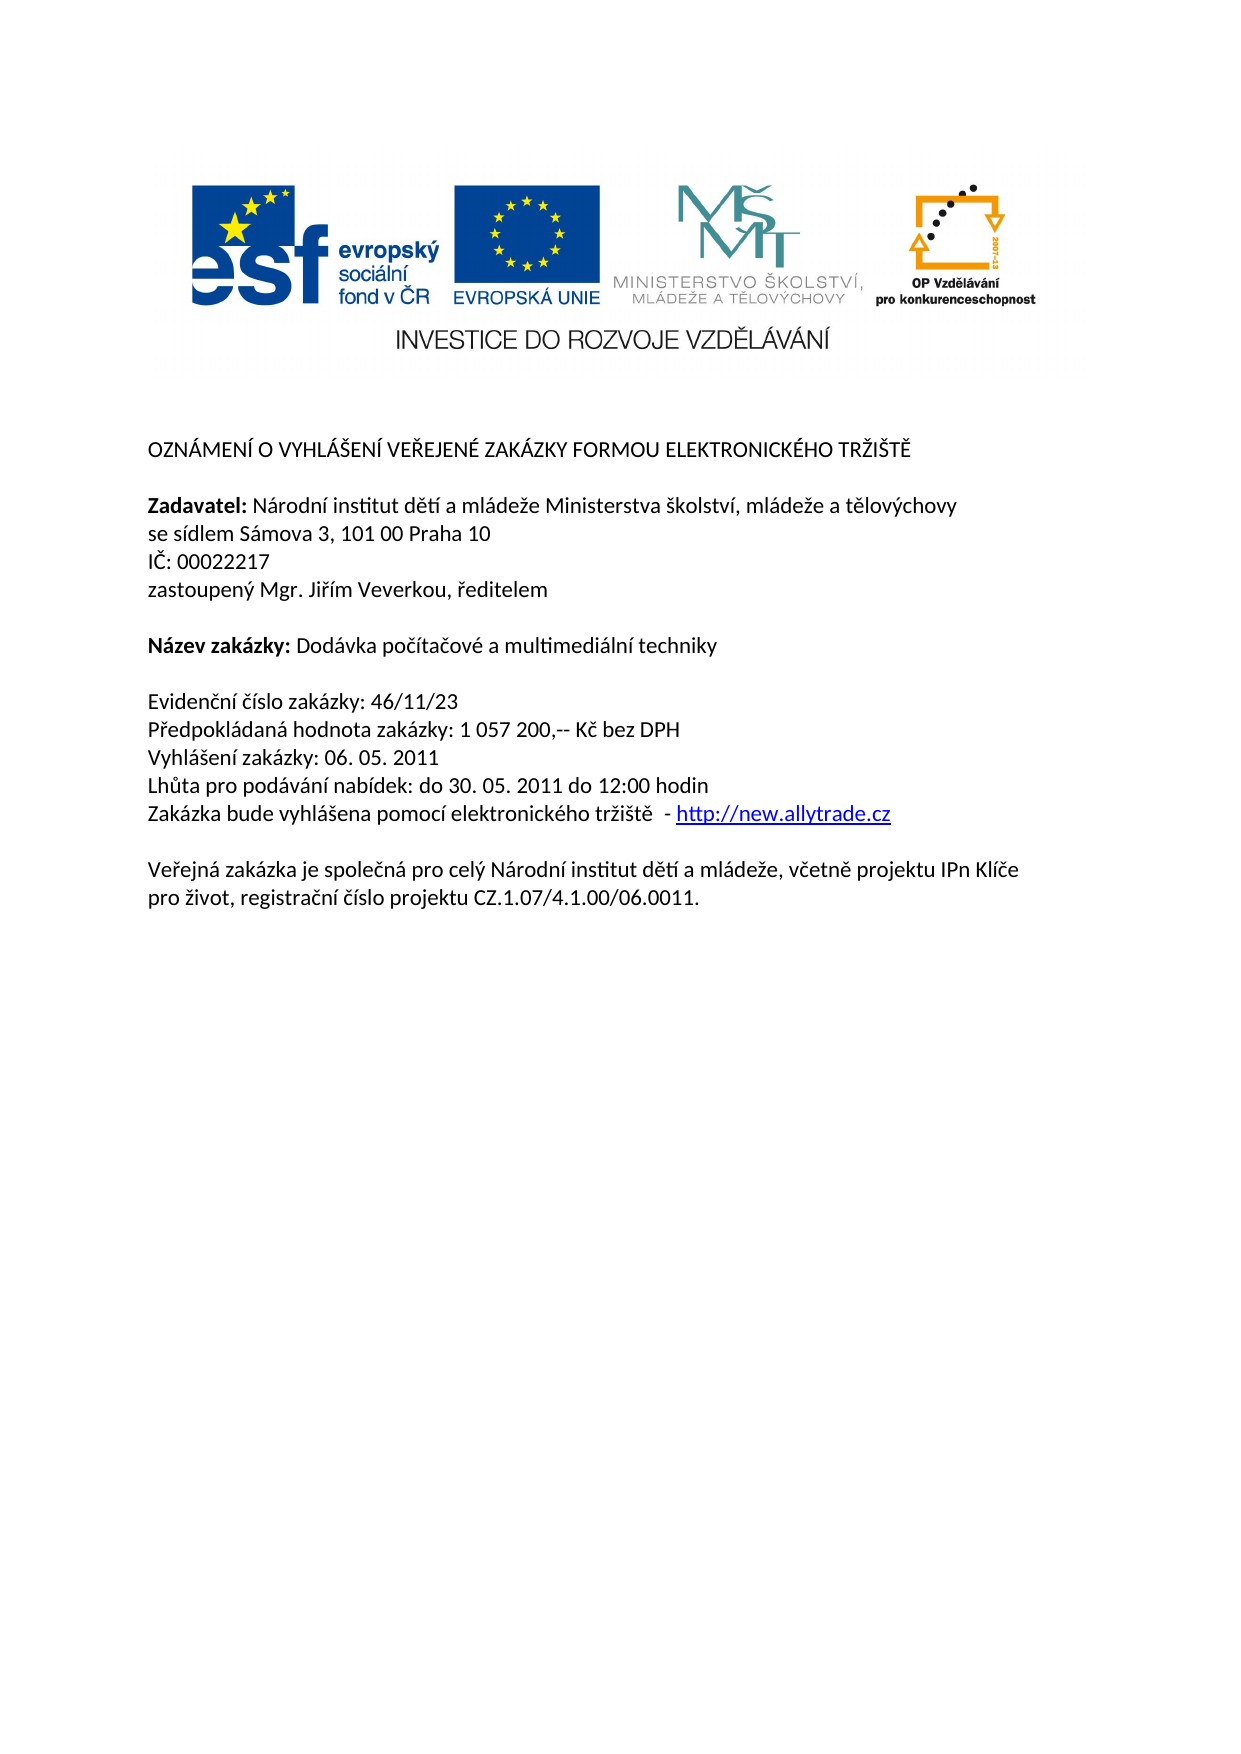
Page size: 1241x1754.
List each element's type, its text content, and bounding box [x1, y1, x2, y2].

text zastoupený Mgr. Jiřím Veverkou, ředitelem [148, 575, 1093, 603]
text Veřejná zakázka je společná pro celý Národní institut dětí a mládeže, včetně projektu IPn Klíče pro život, registrační číslo projektu CZ.1.07/4.1.00/06.0011. [148, 855, 1093, 911]
text Evidenční číslo zakázky: 46/11/23 [148, 687, 1093, 715]
picture [147, 147, 1093, 379]
text Lhůta pro podávání nabídek: do 30. 05. 2011 do 12:00 hodin [148, 771, 1093, 799]
text Název zakázky: Dodávka počítačové a multimediální techniky [148, 631, 1093, 659]
text Vyhlášení zakázky: 06. 05. 2011 [148, 743, 1093, 771]
text Zadavatel: Národní institut dětí a mládeže Ministerstva školství, mládeže a tělovýchovy [148, 491, 1093, 519]
text OZNÁMENÍ O VYHLÁŠENÍ VEŘEJENÉ ZAKÁZKY FORMOU ELEKTRONICKÉHO TRŽIŠTĚ [148, 435, 1093, 463]
text Předpokládaná hodnota zakázky: 1 057 200,-- Kč bez DPH [148, 715, 1093, 743]
text IČ: 00022217 [148, 547, 1093, 575]
text se sídlem Sámova 3, 101 00 Praha 10 [148, 519, 1093, 547]
text Zakázka bude vyhlášena pomocí elektronického tržiště - http://new.allytrade.cz [148, 799, 1093, 827]
